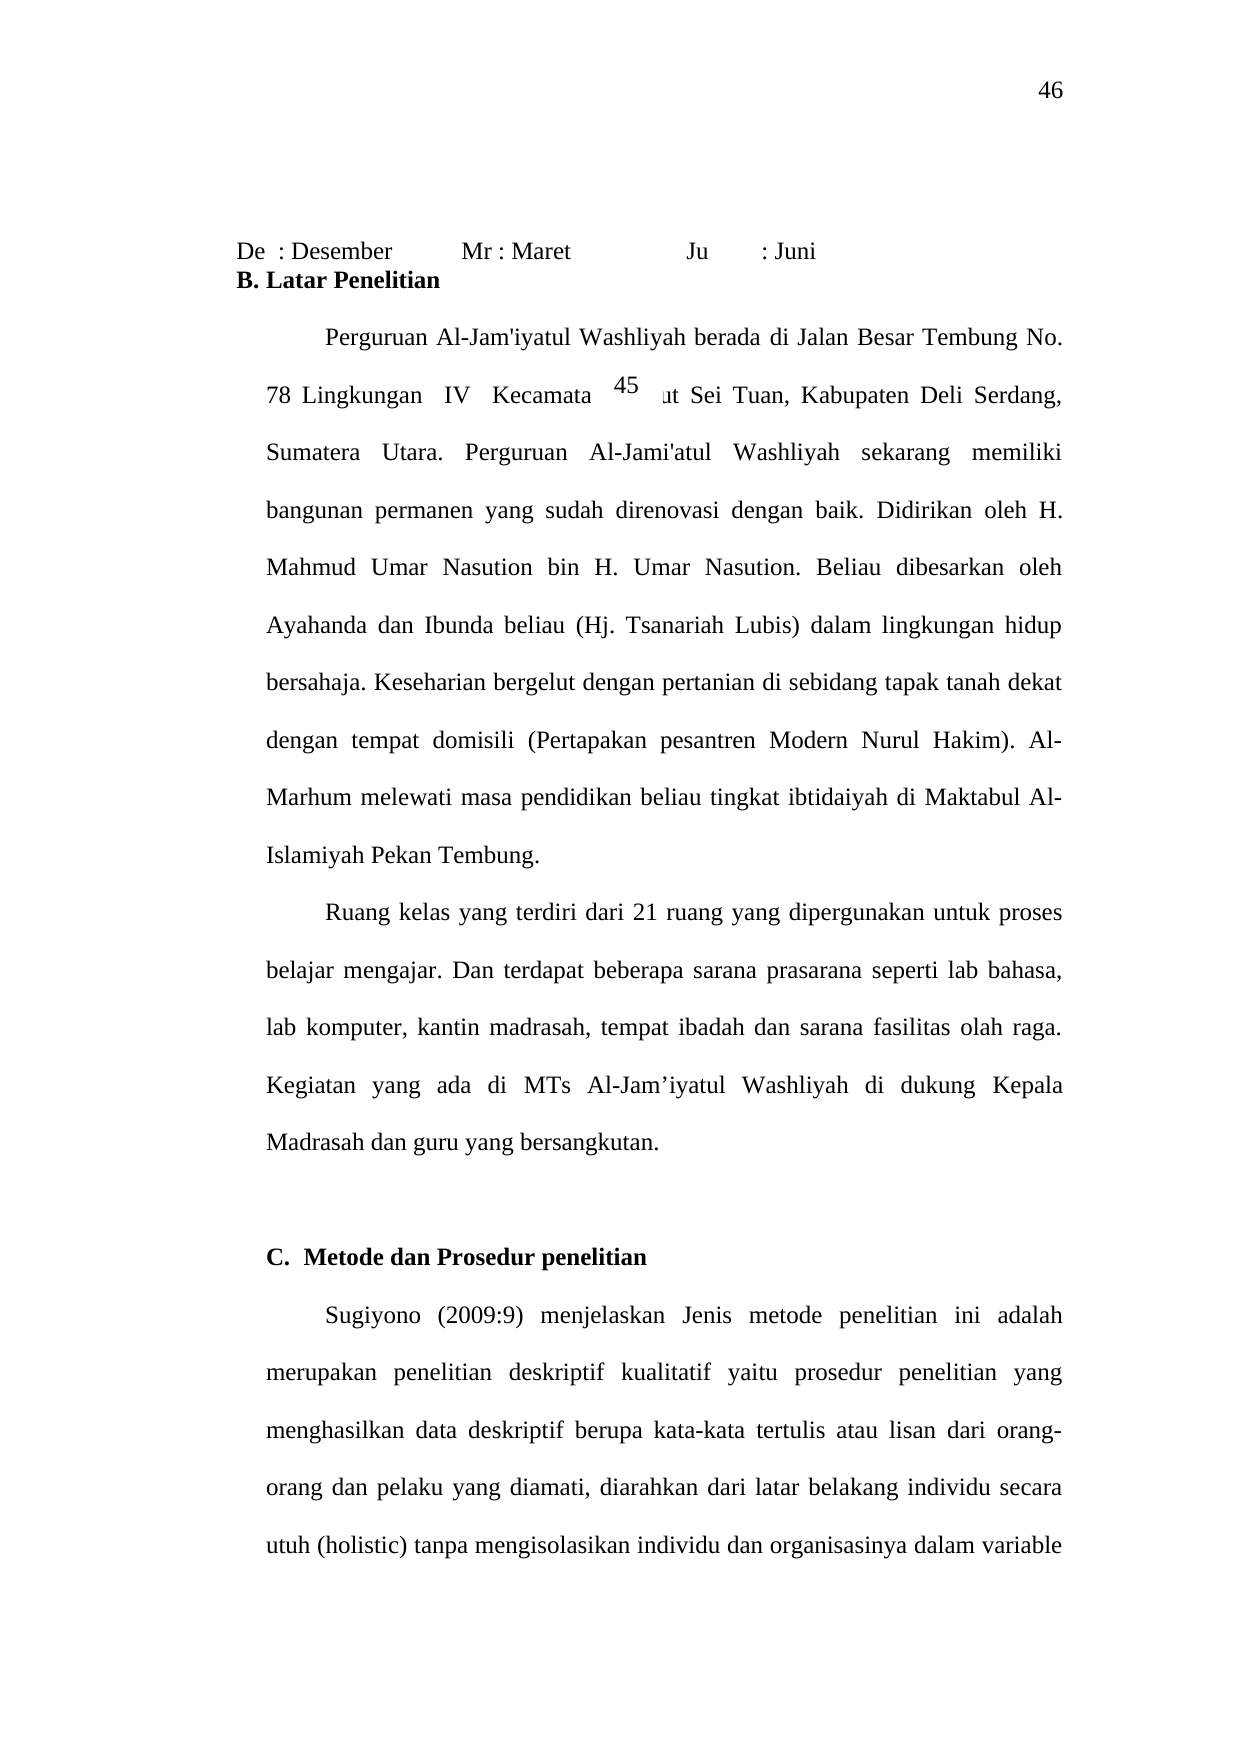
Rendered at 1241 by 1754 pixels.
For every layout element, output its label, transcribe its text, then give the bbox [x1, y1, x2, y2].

text De : Desember Mr : Maret Ju : Juni [236, 236, 1063, 265]
list Metode dan Prosedur penelitian [266, 1242, 1063, 1271]
text Perguruan Al-Jam'iyatul Washliyah berada di Jalan Besar Tembung No. 78 Lingkungan IV Kecamatan Percut Sei Tuan, Kabupaten Deli Serdang, Sumatera Utara. Perguruan Al-Jami'atul Washliyah sekarang memiliki bangunan permanen yang sudah direnovasi dengan baik. Didirikan oleh H. Mahmud Umar Nasution bin H. Umar Nasution. Beliau dibesarkan oleh Ayahanda dan Ibunda beliau (Hj. Tsanariah Lubis) dalam lingkungan hidup bersahaja. Keseharian bergelut dengan pertanian di sebidang tapak tanah dekat dengan tempat domisili (Pertapakan pesantren Modern Nurul Hakim). Al-Marhum melewati masa pendidikan beliau tingkat ibtidaiyah di Maktabul Al- Islamiyah Pekan Tembung. [266, 322, 1063, 869]
list Latar Penelitian [236, 265, 1063, 294]
text Ruang kelas yang terdiri dari 21 ruang yang dipergunakan untuk proses belajar mengajar. Dan terdapat beberapa sarana prasarana seperti lab bahasa, lab komputer, kantin madrasah, tempat ibadah dan sarana fasilitas olah raga. Kegiatan yang ada di MTs Al-Jam’iyatul Washliyah di dukung Kepala Madrasah dan guru yang bersangkutan. [266, 897, 1063, 1156]
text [266, 1300, 1063, 1559]
